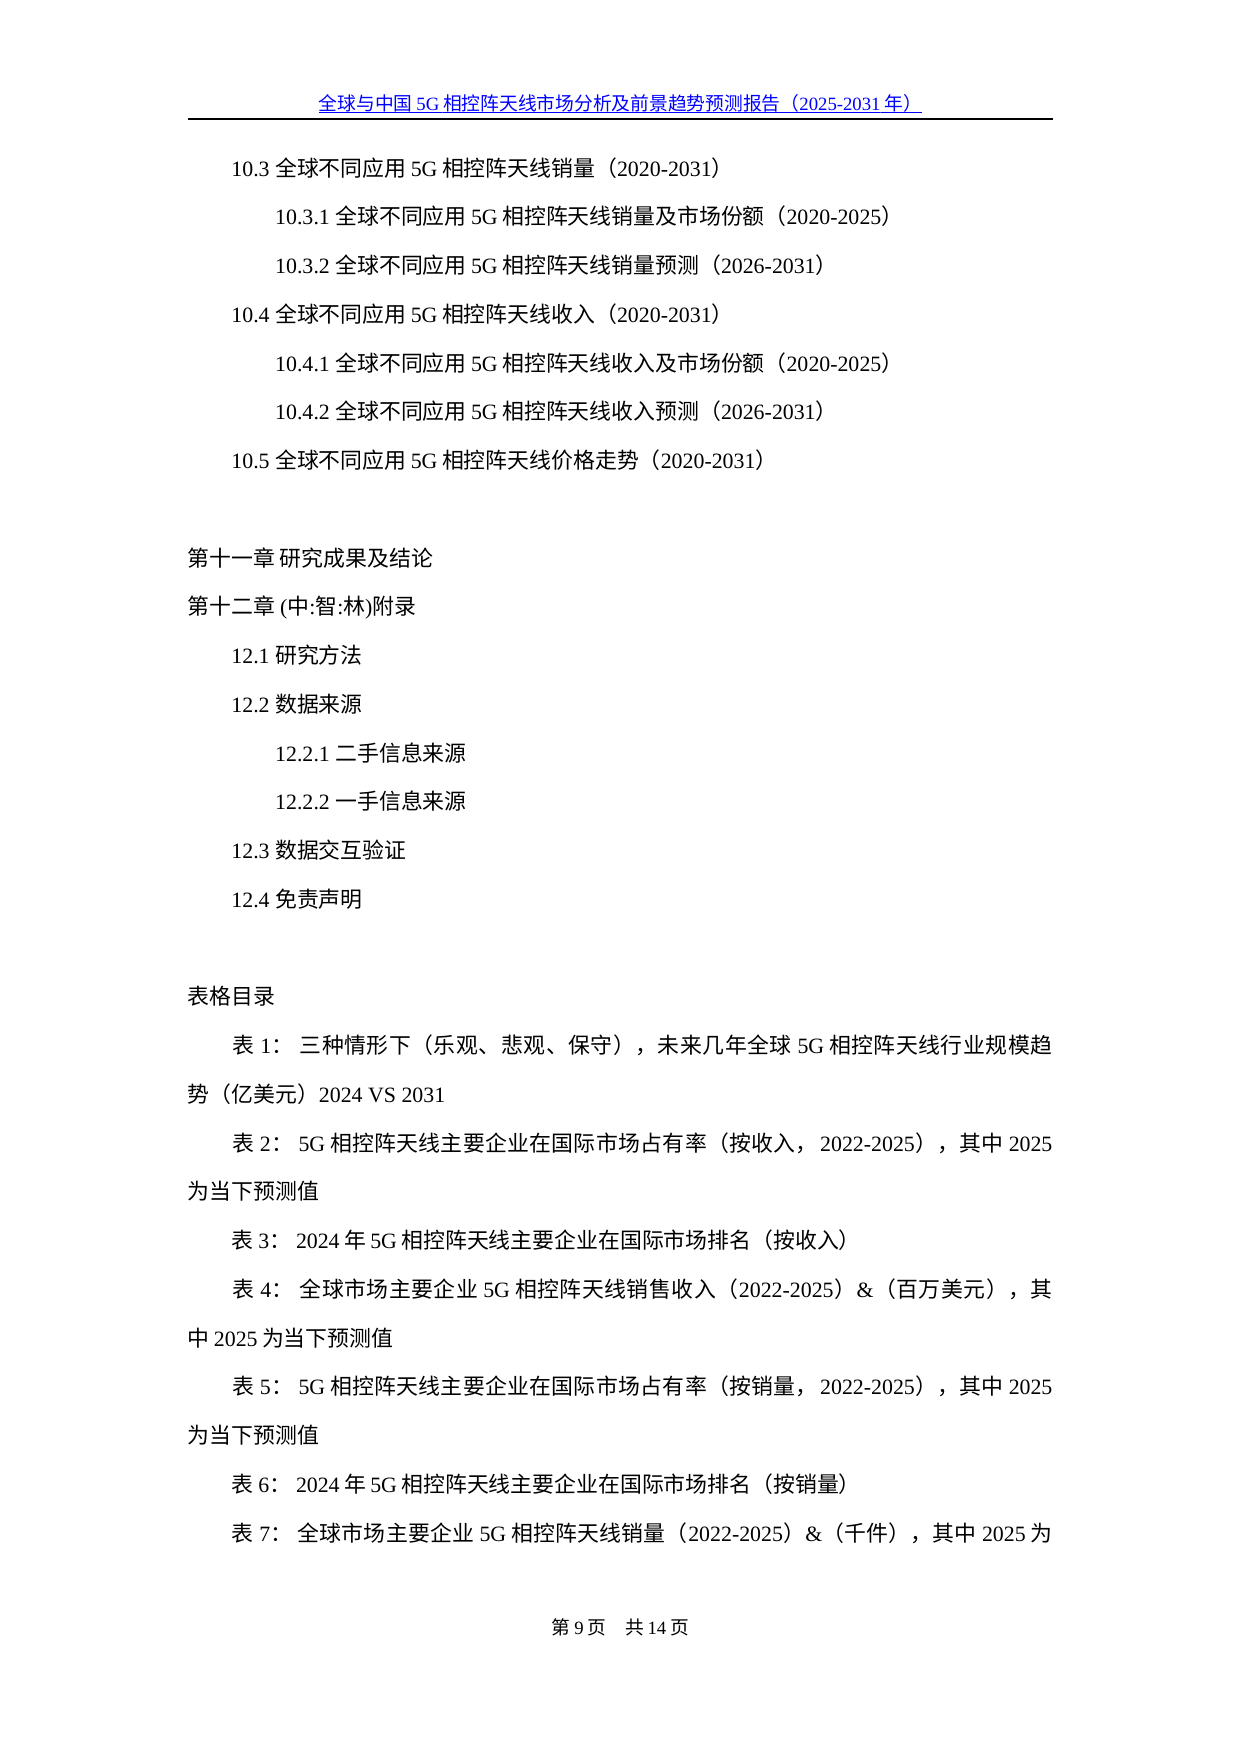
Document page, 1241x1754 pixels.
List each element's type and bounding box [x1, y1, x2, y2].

text [187, 150, 1053, 1548]
